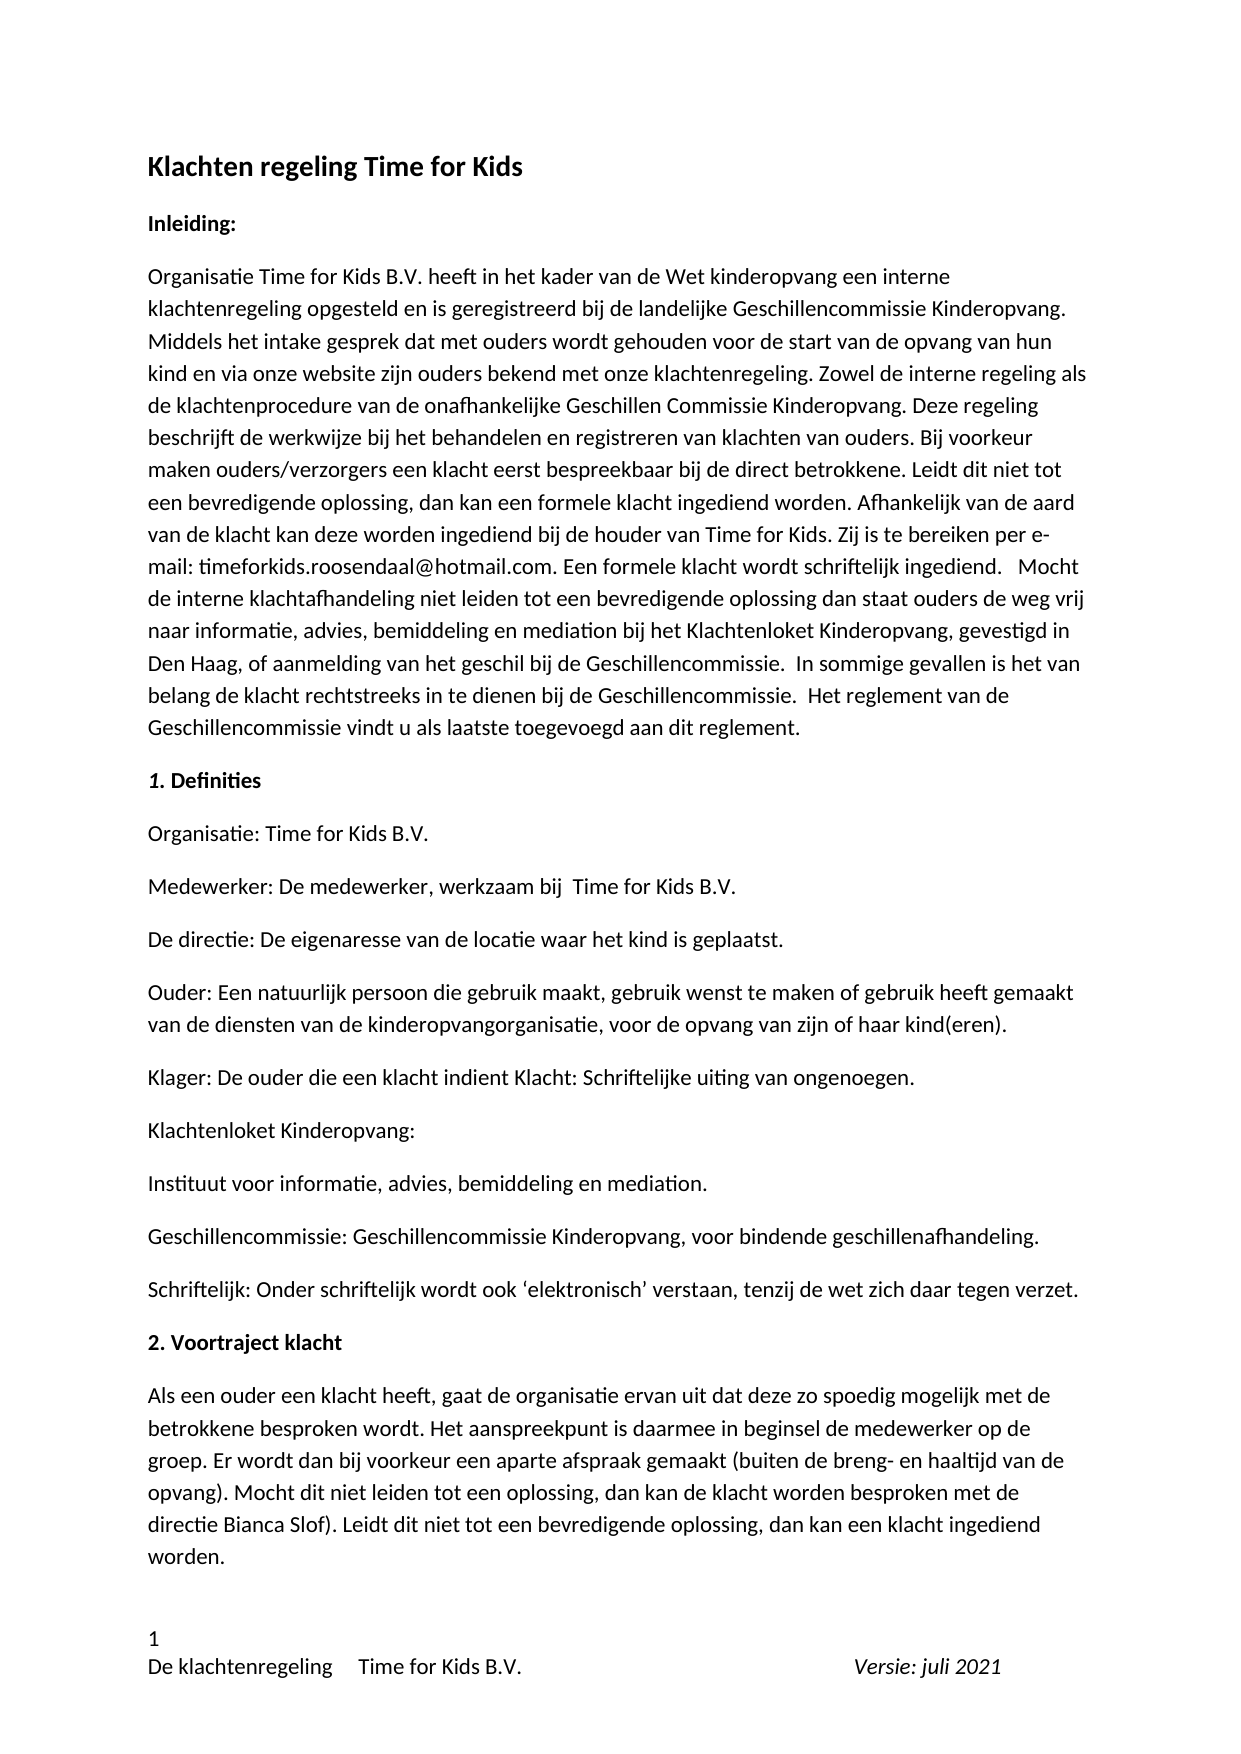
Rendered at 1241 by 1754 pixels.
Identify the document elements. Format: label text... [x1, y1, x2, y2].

text Organisatie Time for Kids B.V. heeft in het kader van de Wet kinderopvang een interne klachtenregeling opgesteld en is geregistreerd bij de landelijke Geschillencommissie Kinderopvang. Middels het intake gesprek dat met ouders wordt gehouden voor de start van de opvang van hun kind en via onze website zijn ouders bekend met onze klachtenregeling. Zowel de interne regeling als de klachtenprocedure van de onafhankelijke Geschillen Commissie Kinderopvang. Deze regeling beschrijft de werkwijze bij het behandelen en registreren van klachten van ouders. Bij voorkeur maken ouders/verzorgers een klacht eerst bespreekbaar bij de direct betrokkene. Leidt dit niet tot een bevredigende oplossing, dan kan een formele klacht ingediend worden. Afhankelijk van de aard van de klacht kan deze worden ingediend bij de houder van Time for Kids. Zij is te bereiken per e-mail: timeforkids.roosendaal@hotmail.com. Een formele klacht wordt schriftelijk ingediend. Mocht de interne klachtafhandeling niet leiden tot een bevredigende oplossing dan staat ouders de weg vrij naar informatie, advies, bemiddeling en mediation bij het Klachtenloket Kinderopvang, gevestigd in Den Haag, of aanmelding van het geschil bij de Geschillencommissie. In sommige gevallen is het van belang de klacht rechtstreeks in te dienen bij de Geschillencommissie. Het reglement van de Geschillencommissie vindt u als laatste toegevoegd aan dit reglement. [148, 262, 1093, 741]
text 1. Definities [148, 766, 1093, 794]
text Organisatie: Time for Kids B.V. [148, 819, 1093, 847]
text Klachten regeling Time for Kids [148, 148, 1093, 183]
text Inleiding: [148, 209, 1093, 237]
text De directie: De eigenaresse van de locatie waar het kind is geplaatst. [148, 925, 1093, 953]
text Ouder: Een natuurlijk persoon die gebruik maakt, gebruik wenst te maken of gebruik heeft gemaakt van de diensten van de kinderopvangorganisatie, voor de opvang van zijn of haar kind(eren). [148, 978, 1093, 1038]
text 2. Voortraject klacht [148, 1328, 1093, 1356]
text Geschillencommissie: Geschillencommissie Kinderopvang, voor bindende geschillenafhandeling. [148, 1222, 1093, 1250]
text Medewerker: De medewerker, werkzaam bij Time for Kids B.V. [148, 872, 1093, 900]
text Klager: De ouder die een klacht indient Klacht: Schriftelijke uiting van ongenoegen. [148, 1063, 1093, 1091]
text Schriftelijk: Onder schriftelijk wordt ook ‘elektronisch’ verstaan, tenzij de wet zich daar tegen verzet. [148, 1275, 1093, 1303]
text Als een ouder een klacht heeft, gaat de organisatie ervan uit dat deze zo spoedig mogelijk met de betrokkene besproken wordt. Het aanspreekpunt is daarmee in beginsel de medewerker op de groep. Er wordt dan bij voorkeur een aparte afspraak gemaakt (buiten de breng- en haaltijd van de opvang). Mocht dit niet leiden tot een oplossing, dan kan de klacht worden besproken met de directie Bianca Slof). Leidt dit niet tot een bevredigende oplossing, dan kan een klacht ingediend worden. [148, 1381, 1093, 1570]
text Instituut voor informatie, advies, bemiddeling en mediation. [148, 1169, 1093, 1197]
text Klachtenloket Kinderopvang: [148, 1116, 1093, 1144]
